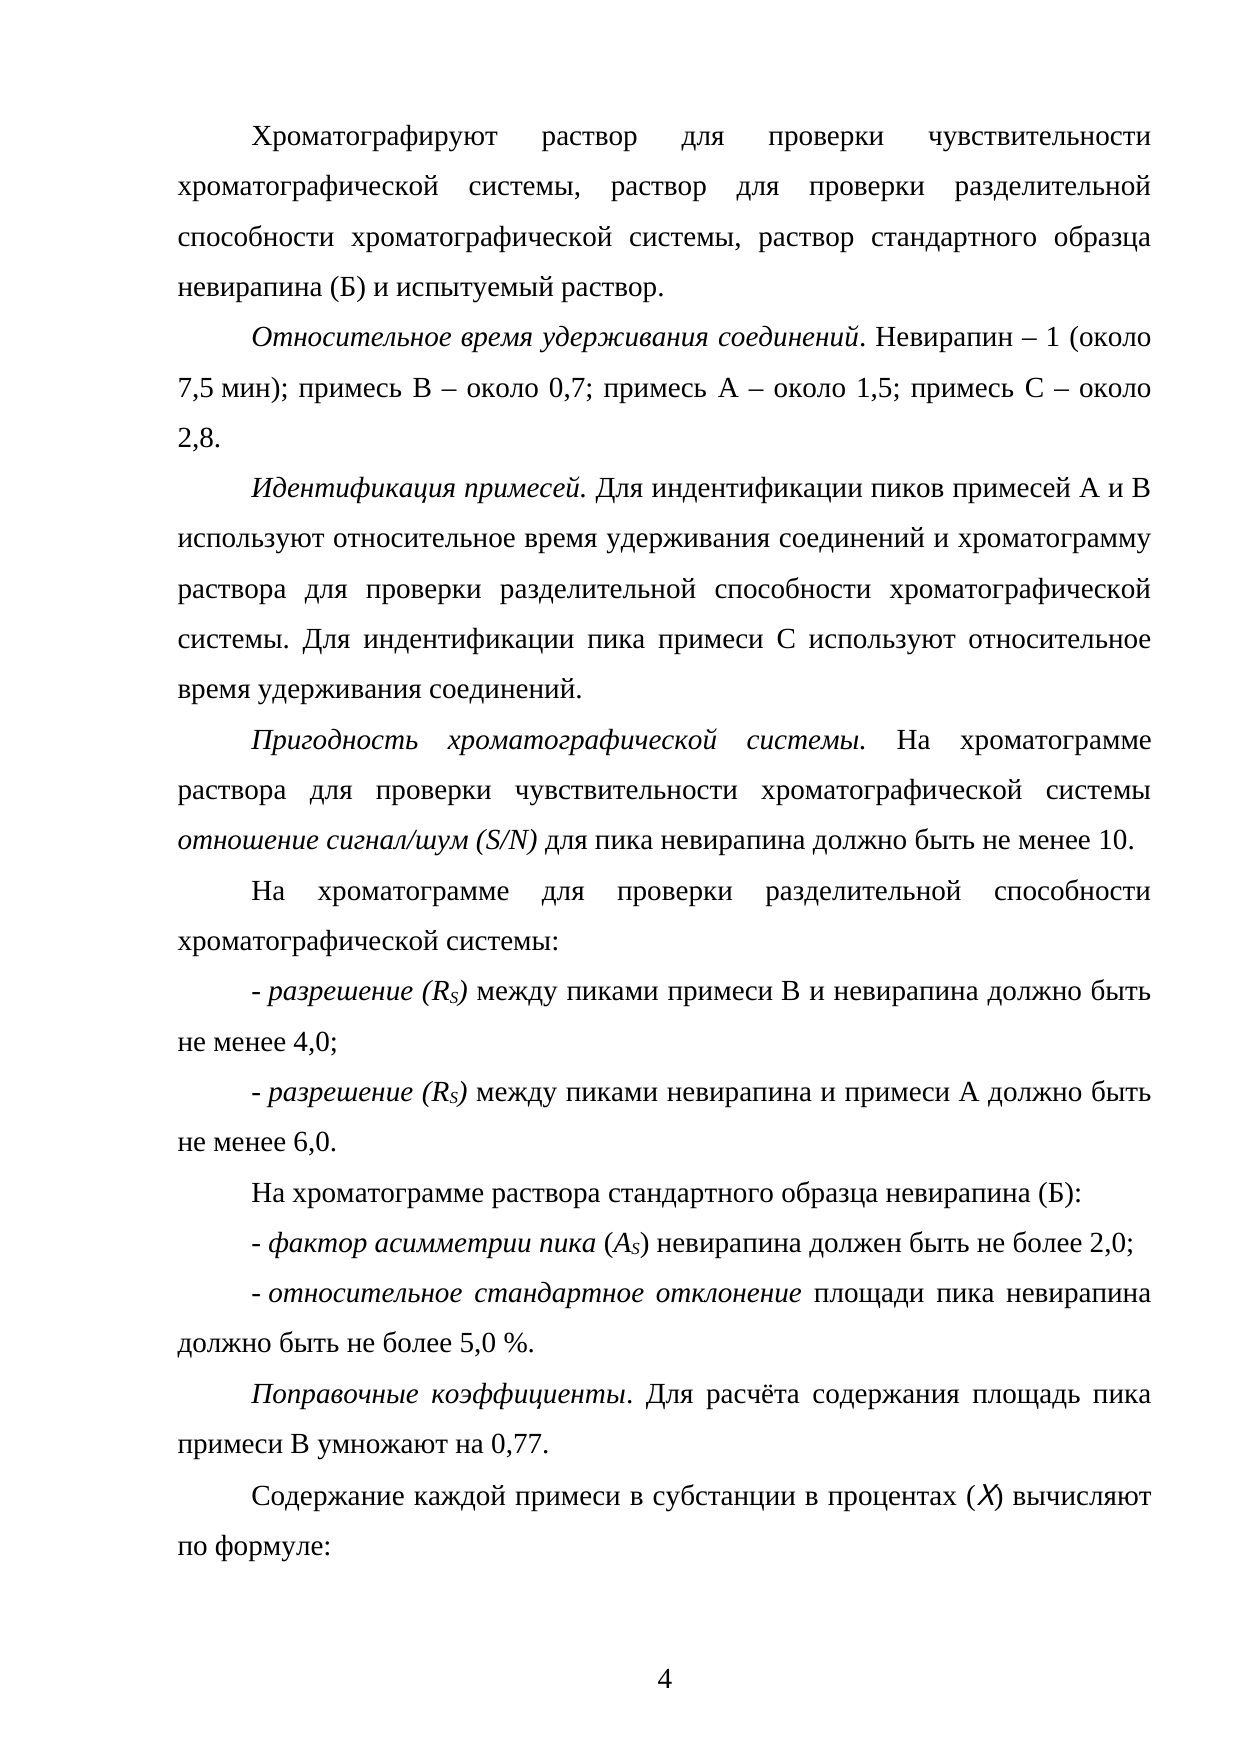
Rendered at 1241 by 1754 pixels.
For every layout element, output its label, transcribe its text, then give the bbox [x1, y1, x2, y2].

text Идентификация примесей. Для индентификации пиков примесей А и В используют относительное время удерживания соединений и хроматограмму раствора для проверки разделительной способности хроматографической системы. Для индентификации пика примеси С используют относительное время удерживания соединений. [177, 470, 1152, 705]
text Хроматографируют раствор для проверки чувствительности хроматографической системы, раствор для проверки разделительной способности хроматографической системы, раствор стандартного образца невирапина (Б) и испытуемый раствор. [177, 118, 1152, 303]
text - относительное стандартное отклонение площади пика невирапина должно быть не более 5,0 %. [177, 1275, 1152, 1359]
text Содержание каждой примеси в субстанции в процентах (Х) вычисляют по формуле: [177, 1477, 1152, 1562]
text - разрешение (RS) между пиками невирапина и примеси A должно быть не менее 6,0. [177, 1074, 1152, 1158]
text На хроматограмме раствора стандартного образца невирапина (Б): [177, 1175, 1152, 1208]
text На хроматограмме для проверки разделительной способности хроматографической системы: [177, 873, 1152, 957]
text Пригодность хроматографической системы. На хроматограмме раствора для проверки чувствительности хроматографической системы отношение сигнал/шум (S/N) для пика невирапина должно быть не менее 10. [177, 722, 1152, 856]
text Поправочные коэффициенты. Для расчёта содержания площадь пика примеси B умножают на 0,77. [177, 1376, 1152, 1460]
text Относительное время удерживания соединений. Невирапин – 1 (около 7,5 мин); примесь B – около 0,7; примесь A – около 1,5; примесь C – около 2,8. [177, 319, 1152, 453]
text - фактор асимметрии пика (AS) невирапина должен быть не более 2,0; [177, 1225, 1152, 1258]
text - разрешение (RS) между пиками примеси B и невирапина должно быть не менее 4,0; [177, 973, 1152, 1057]
